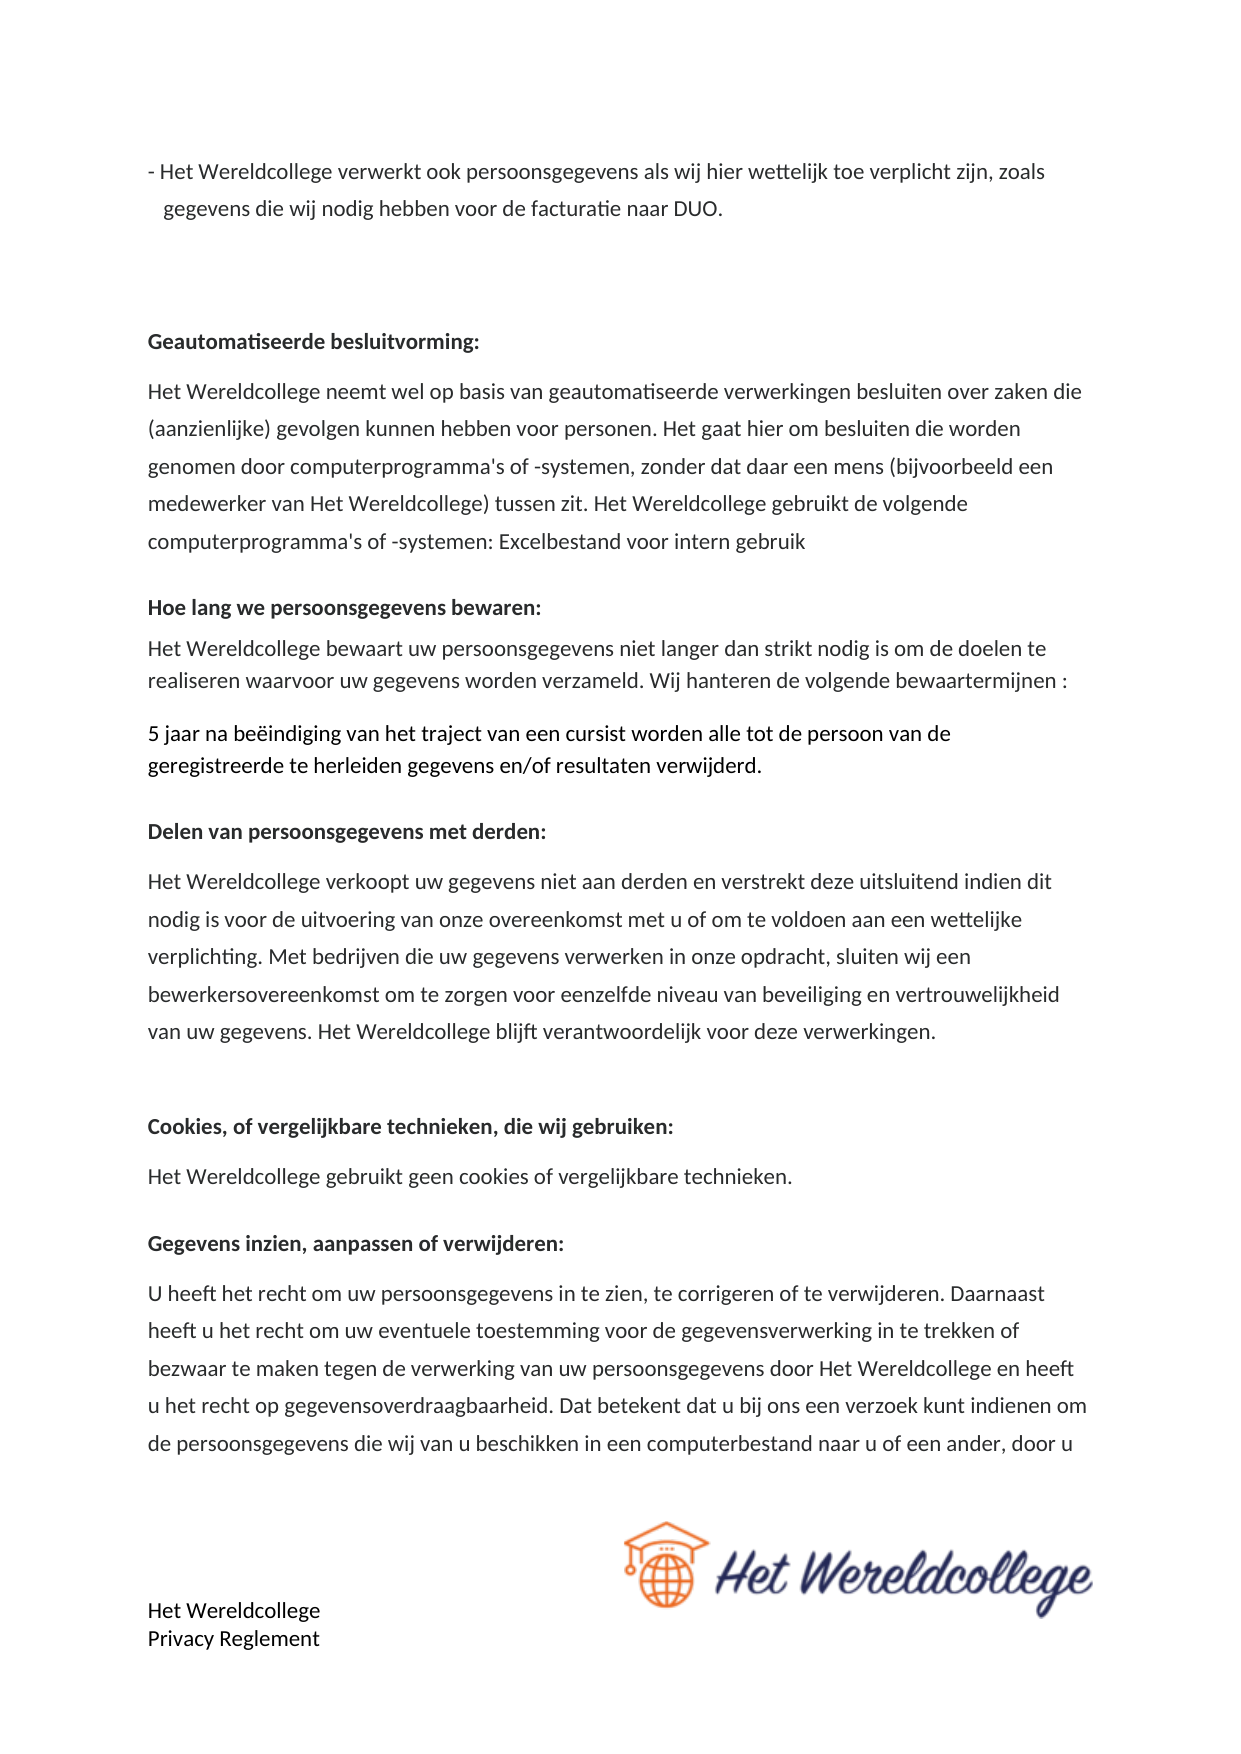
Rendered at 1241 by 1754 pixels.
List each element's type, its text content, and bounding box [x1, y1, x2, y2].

text Geautomatiseerde besluitvorming: [148, 314, 1093, 355]
picture [623, 1521, 1093, 1619]
text Hoe lang we persoonsgegevens bewaren: [148, 580, 1093, 621]
text Het Wereldcollege neemt wel op basis van geautomatiseerde verwerkingen besluiten over zaken die (aanzienlijke) gevolgen kunnen hebben voor personen. Het gaat hier om besluiten die worden genomen door computerprogramma's of -systemen, zonder dat daar een mens (bijvoorbeeld een medewerker van Het Wereldcollege) tussen zit. Het Wereldcollege gebruikt de volgende computerprogramma's of -systemen: Excelbestand voor intern gebruik [148, 368, 1093, 555]
text Gegevens inzien, aanpassen of verwijderen: [148, 1216, 1093, 1257]
text 5 jaar na beëindiging van het traject van een cursist worden alle tot de persoon van de geregistreerde te herleiden gegevens en/of resultaten verwijderd. [148, 719, 1093, 779]
text Cookies, of vergelijkbare technieken, die wij gebruiken: [148, 1099, 1093, 1141]
text Het Wereldcollege gebruikt geen cookies of vergelijkbare technieken. [148, 1153, 1093, 1191]
text - Het Wereldcollege verwerkt ook persoonsgegevens als wij hier wettelijk toe verplicht zijn, zoals [148, 148, 1093, 185]
text Het Wereldcollege verkoopt uw gegevens niet aan derden en verstrekt deze uitsluitend indien dit nodig is voor de uitvoering van onze overeenkomst met u of om te voldoen aan een wettelijke verplichting. Met bedrijven die uw gegevens verwerken in onze opdracht, sluiten wij een bewerkersovereenkomst om te zorgen voor eenzelfde niveau van beveiliging en vertrouwelijkheid van uw gegevens. Het Wereldcollege blijft verantwoordelijk voor deze verwerkingen. [148, 858, 1093, 1046]
text gegevens die wij nodig hebben voor de facturatie naar DUO. [148, 185, 1093, 223]
text Delen van persoonsgegevens met derden: [148, 804, 1093, 846]
text Het Wereldcollege bewaart uw persoonsgegevens niet langer dan strikt nodig is om de doelen te realiseren waarvoor uw gegevens worden verzameld. Wij hanteren de volgende bewaartermijnen : [148, 634, 1093, 694]
